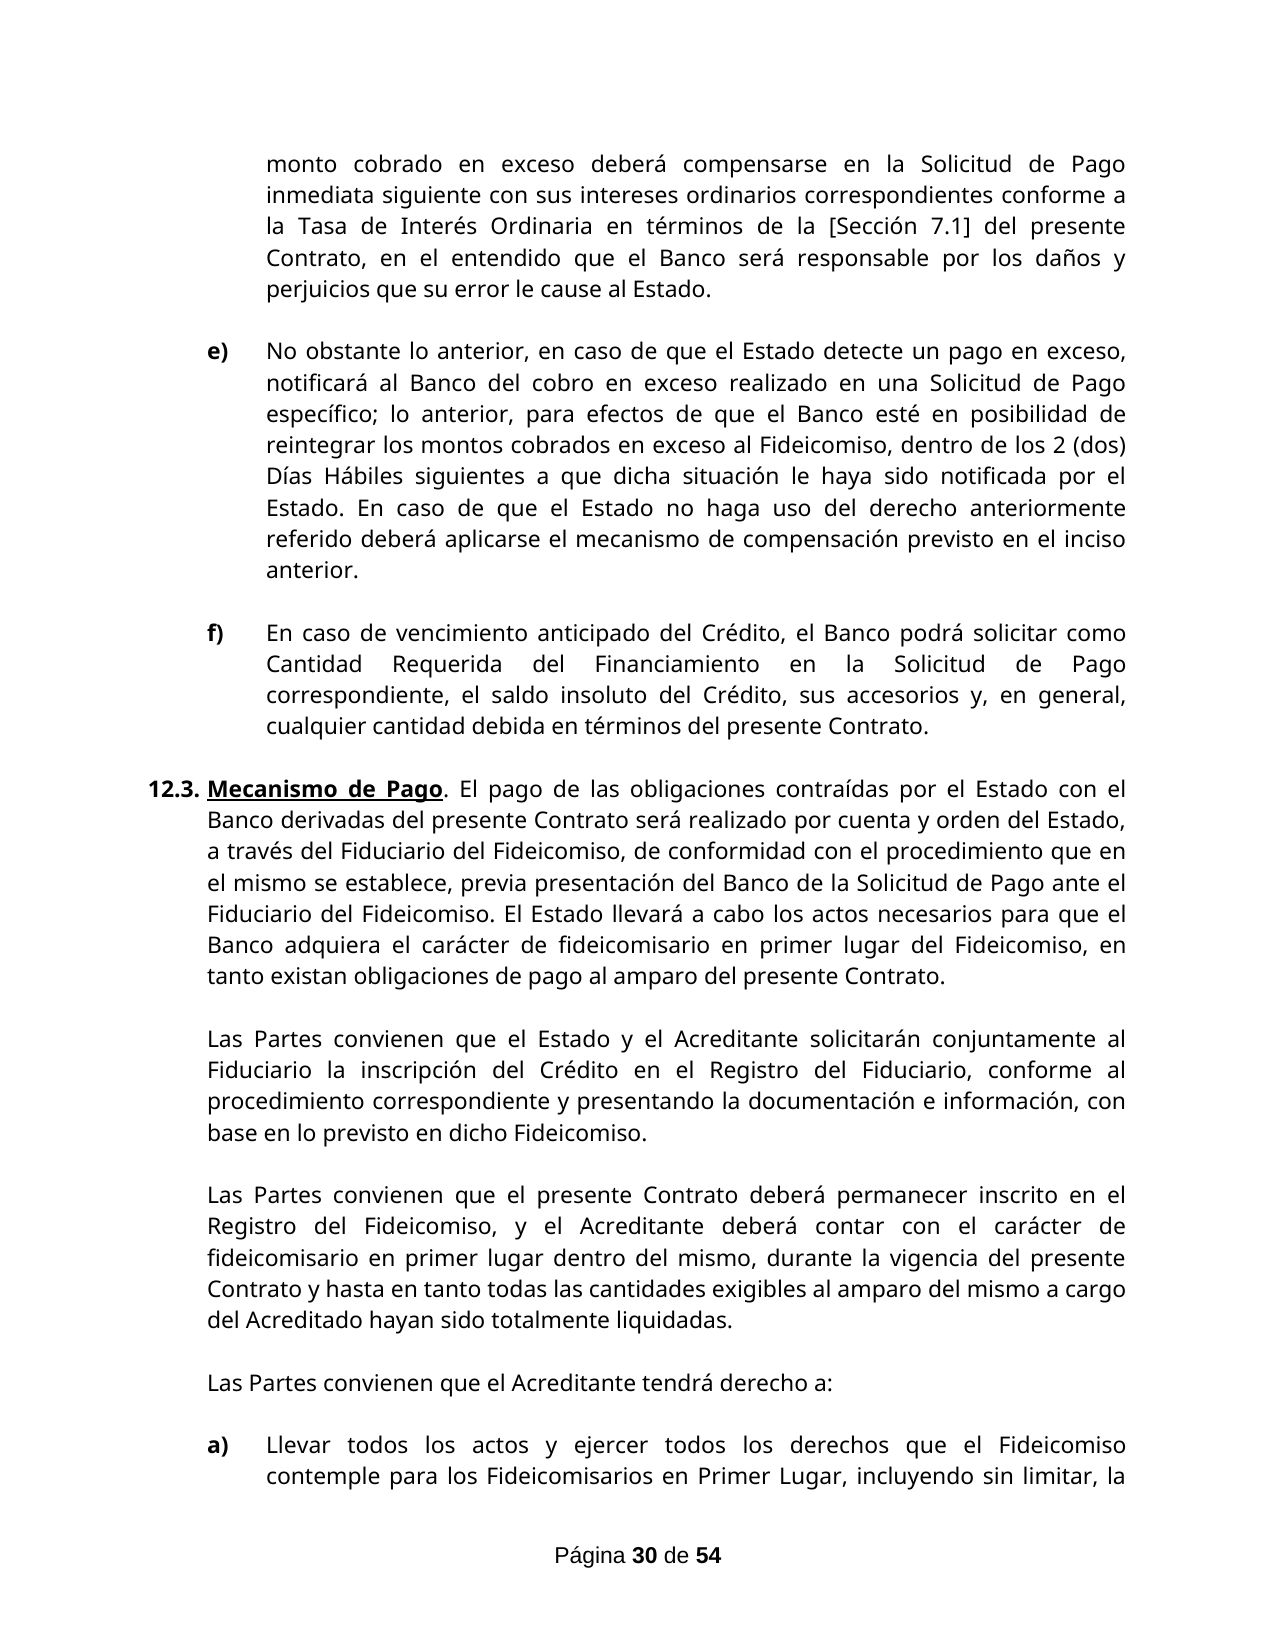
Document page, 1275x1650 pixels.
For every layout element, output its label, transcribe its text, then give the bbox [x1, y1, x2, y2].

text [207, 1429, 1127, 1491]
text Las Partes convienen que el Acreditante tendrá derecho a: [207, 1366, 1127, 1398]
text f) En caso de vencimiento anticipado del Crédito, el Banco podrá solicitar como Cantidad Requerida del Financiamiento en la Solicitud de Pago correspondiente, el saldo insoluto del Crédito, sus accesorios y, en general, cualquier cantidad debida en términos del presente Contrato. [207, 616, 1127, 741]
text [207, 148, 1127, 304]
text 12.3. Mecanismo de Pago. El pago de las obligaciones contraídas por el Estado con el Banco derivadas del presente Contrato será realizado por cuenta y orden del Estado, a través del Fiduciario del Fideicomiso, de conformidad con el procedimiento que en el mismo se establece, previa presentación del Banco de la Solicitud de Pago ante el Fiduciario del Fideicomiso. El Estado llevará a cabo los actos necesarios para que el Banco adquiera el carácter de fideicomisario en primer lugar del Fideicomiso, en tanto existan obligaciones de pago al amparo del presente Contrato. [148, 773, 1127, 991]
text Las Partes convienen que el Estado y el Acreditante solicitarán conjuntamente al Fiduciario la inscripción del Crédito en el Registro del Fiduciario, conforme al procedimiento correspondiente y presentando la documentación e información, con base en lo previsto en dicho Fideicomiso. [207, 1023, 1127, 1148]
text e) No obstante lo anterior, en caso de que el Estado detecte un pago en exceso, notificará al Banco del cobro en exceso realizado en una Solicitud de Pago específico; lo anterior, para efectos de que el Banco esté en posibilidad de reintegrar los montos cobrados en exceso al Fideicomiso, dentro de los 2 (dos) Días Hábiles siguientes a que dicha situación le haya sido notificada por el Estado. En caso de que el Estado no haga uso del derecho anteriormente referido deberá aplicarse el mecanismo de compensación previsto en el inciso anterior. [207, 335, 1127, 585]
text Las Partes convienen que el presente Contrato deberá permanecer inscrito en el Registro del Fideicomiso, y el Acreditante deberá contar con el carácter de fideicomisario en primer lugar dentro del mismo, durante la vigencia del presente Contrato y hasta en tanto todas las cantidades exigibles al amparo del mismo a cargo del Acreditado hayan sido totalmente liquidadas. [207, 1179, 1127, 1335]
